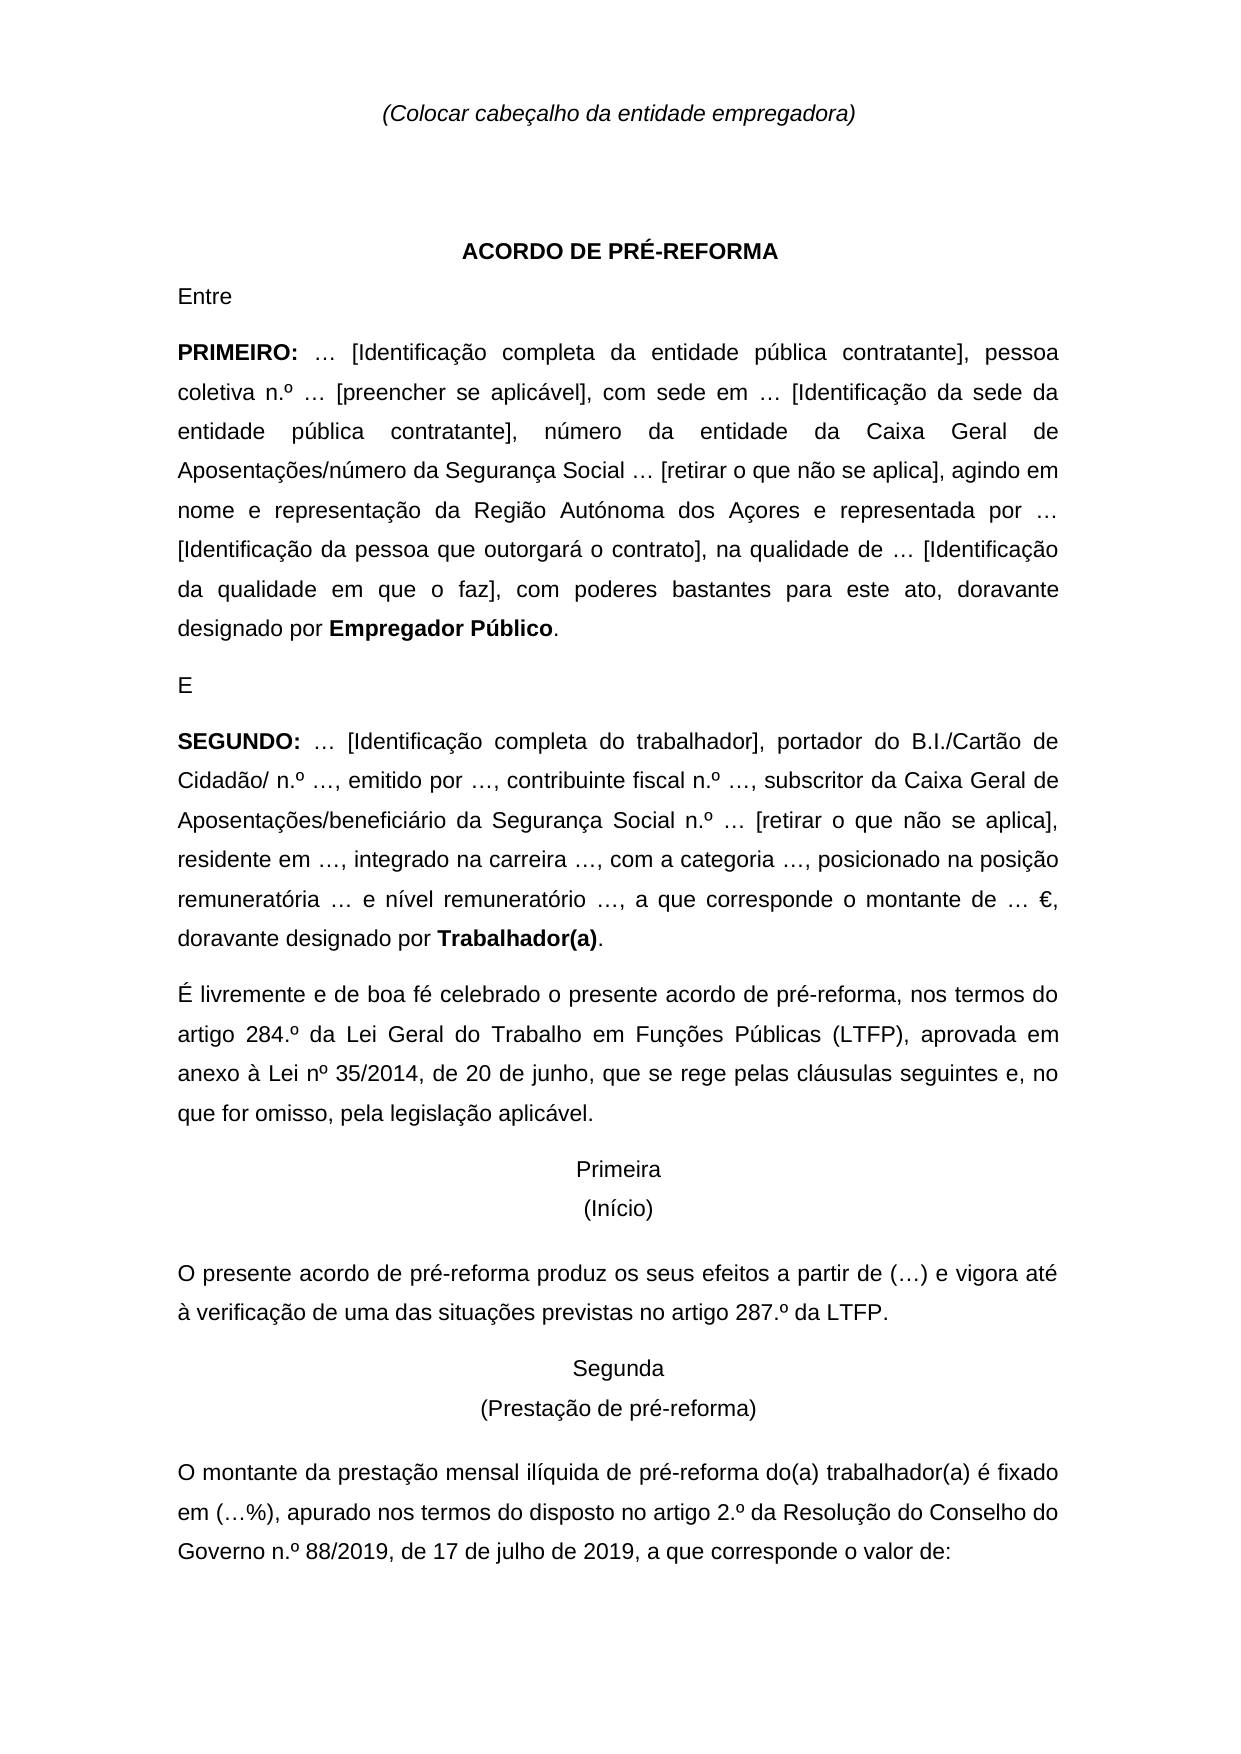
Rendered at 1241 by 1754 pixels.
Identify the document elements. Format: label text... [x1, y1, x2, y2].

text E [177, 672, 1059, 698]
text Primeira [177, 1156, 1059, 1182]
text Segunda [177, 1355, 1059, 1382]
text ACORDO DE PRÉ-REFORMA [177, 238, 1063, 264]
text SEGUNDO: … [Identificação completa do trabalhador], portador do B.I./Cartão de Cidadão/ n.º …, emitido por …, contribuinte fiscal n.º …, subscritor da Caixa Geral de Aposentações/beneficiário da Segurança Social n.º … [retirar o que não se aplica], residente em …, integrado na carreira …, com a categoria …, posicionado na posição remuneratória … e nível remuneratório …, a que corresponde o montante de … €, doravante designado por Trabalhador(a). [177, 728, 1059, 951]
text (Prestação de pré-reforma) [177, 1395, 1059, 1421]
text O montante da prestação mensal ilíquida de pré-reforma do(a) trabalhador(a) é fixado em (…%), apurado nos termos do disposto no artigo 2.º da Resolução do Conselho do Governo n.º 88/2019, de 17 de julho de 2019, a que corresponde o valor de: [177, 1459, 1059, 1565]
text PRIMEIRO: … [Identificação completa da entidade pública contratante], pessoa coletiva n.º … [preencher se aplicável], com sede em … [Identificação da sede da entidade pública contratante], número da entidade da Caixa Geral de Aposentações/número da Segurança Social … [retirar o que não se aplica], agindo em nome e representação da Região Autónoma dos Açores e representada por … [Identificação da pessoa que outorgará o contrato], na qualidade de … [Identificação da qualidade em que o faz], com poderes bastantes para este ato, doravante designado por Empregador Público. [177, 339, 1059, 642]
text Entre [177, 283, 1063, 309]
text O presente acordo de pré-reforma produz os seus efeitos a partir de (…) e vigora até à verificação de uma das situações previstas no artigo 287.º da LTFP. [177, 1260, 1059, 1326]
text (Início) [177, 1195, 1059, 1222]
text É livremente e de boa fé celebrado o presente acordo de pré-reforma, nos termos do artigo 284.º da Lei Geral do Trabalho em Funções Públicas (LTFP), aprovada em anexo à Lei nº 35/2014, de 20 de junho, que se rege pelas cláusulas seguintes e, no que for omisso, pela legislação aplicável. [177, 981, 1059, 1126]
